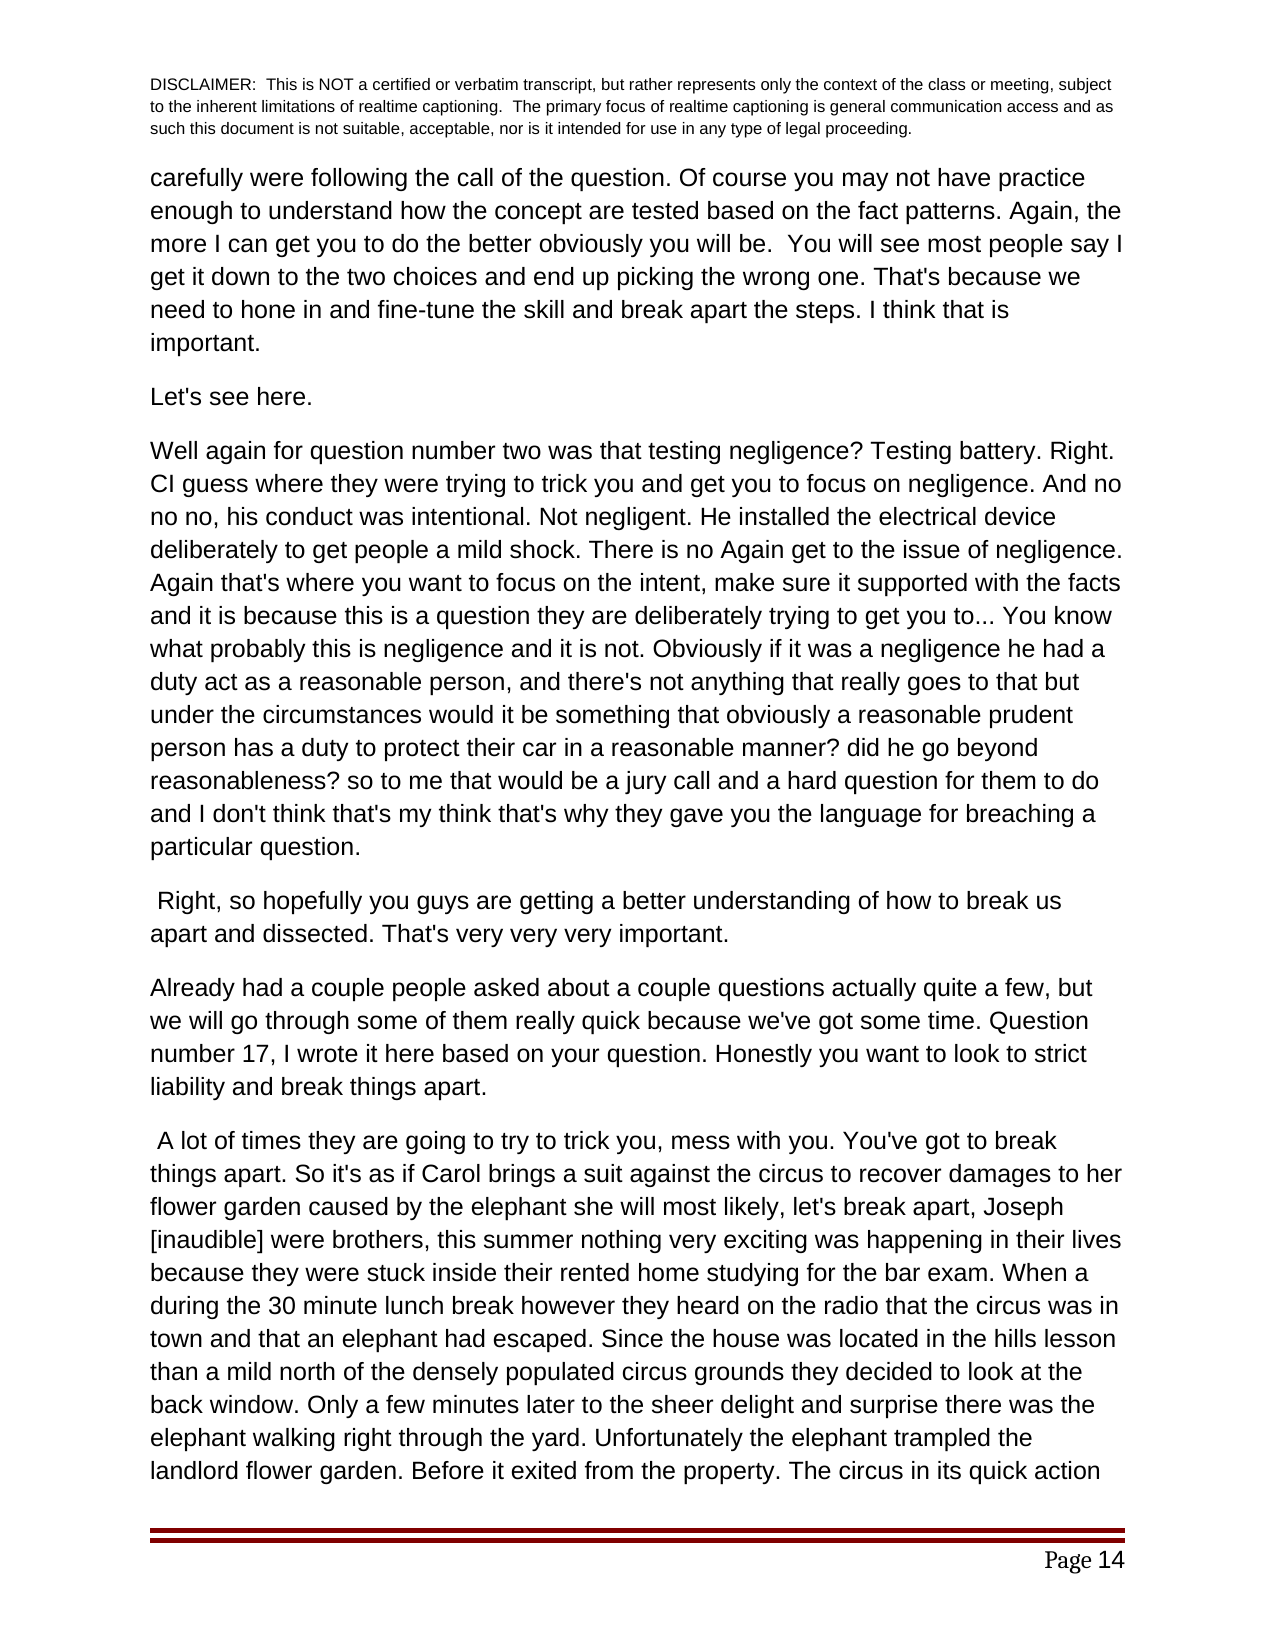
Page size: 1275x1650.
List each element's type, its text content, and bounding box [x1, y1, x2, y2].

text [150, 1126, 1125, 1485]
text Right, so hopefully you guys are getting a better understanding of how to break us apart and dissected. That's very very very important. [150, 886, 1125, 948]
text Already had a couple people asked about a couple questions actually quite a few, but we will go through some of them really quick because we've got some time. Question number 17, I wrote it here based on your question. Honestly you want to look to strict liability and break things apart. [150, 973, 1125, 1101]
text Let's see here. [150, 382, 1125, 411]
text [150, 163, 1125, 357]
text Well again for question number two was that testing negligence? Testing battery. Right. CI guess where they were trying to trick you and get you to focus on negligence. And no no no, his conduct was intentional. Not negligent. He installed the electrical device deliberately to get people a mild shock. There is no Again get to the issue of negligence. Again that's where you want to focus on the intent, make sure it supported with the facts and it is because this is a question they are deliberately trying to get you to... You know what probably this is negligence and it is not. Obviously if it was a negligence he had a duty act as a reasonable person, and there's not anything that really goes to that but under the circumstances would it be something that obviously a reasonable prudent person has a duty to protect their car in a reasonable manner? did he go beyond reasonableness? so to me that would be a jury call and a hard question for them to do and I don't think that's my think that's why they gave you the language for breaching a particular question. [150, 436, 1125, 861]
